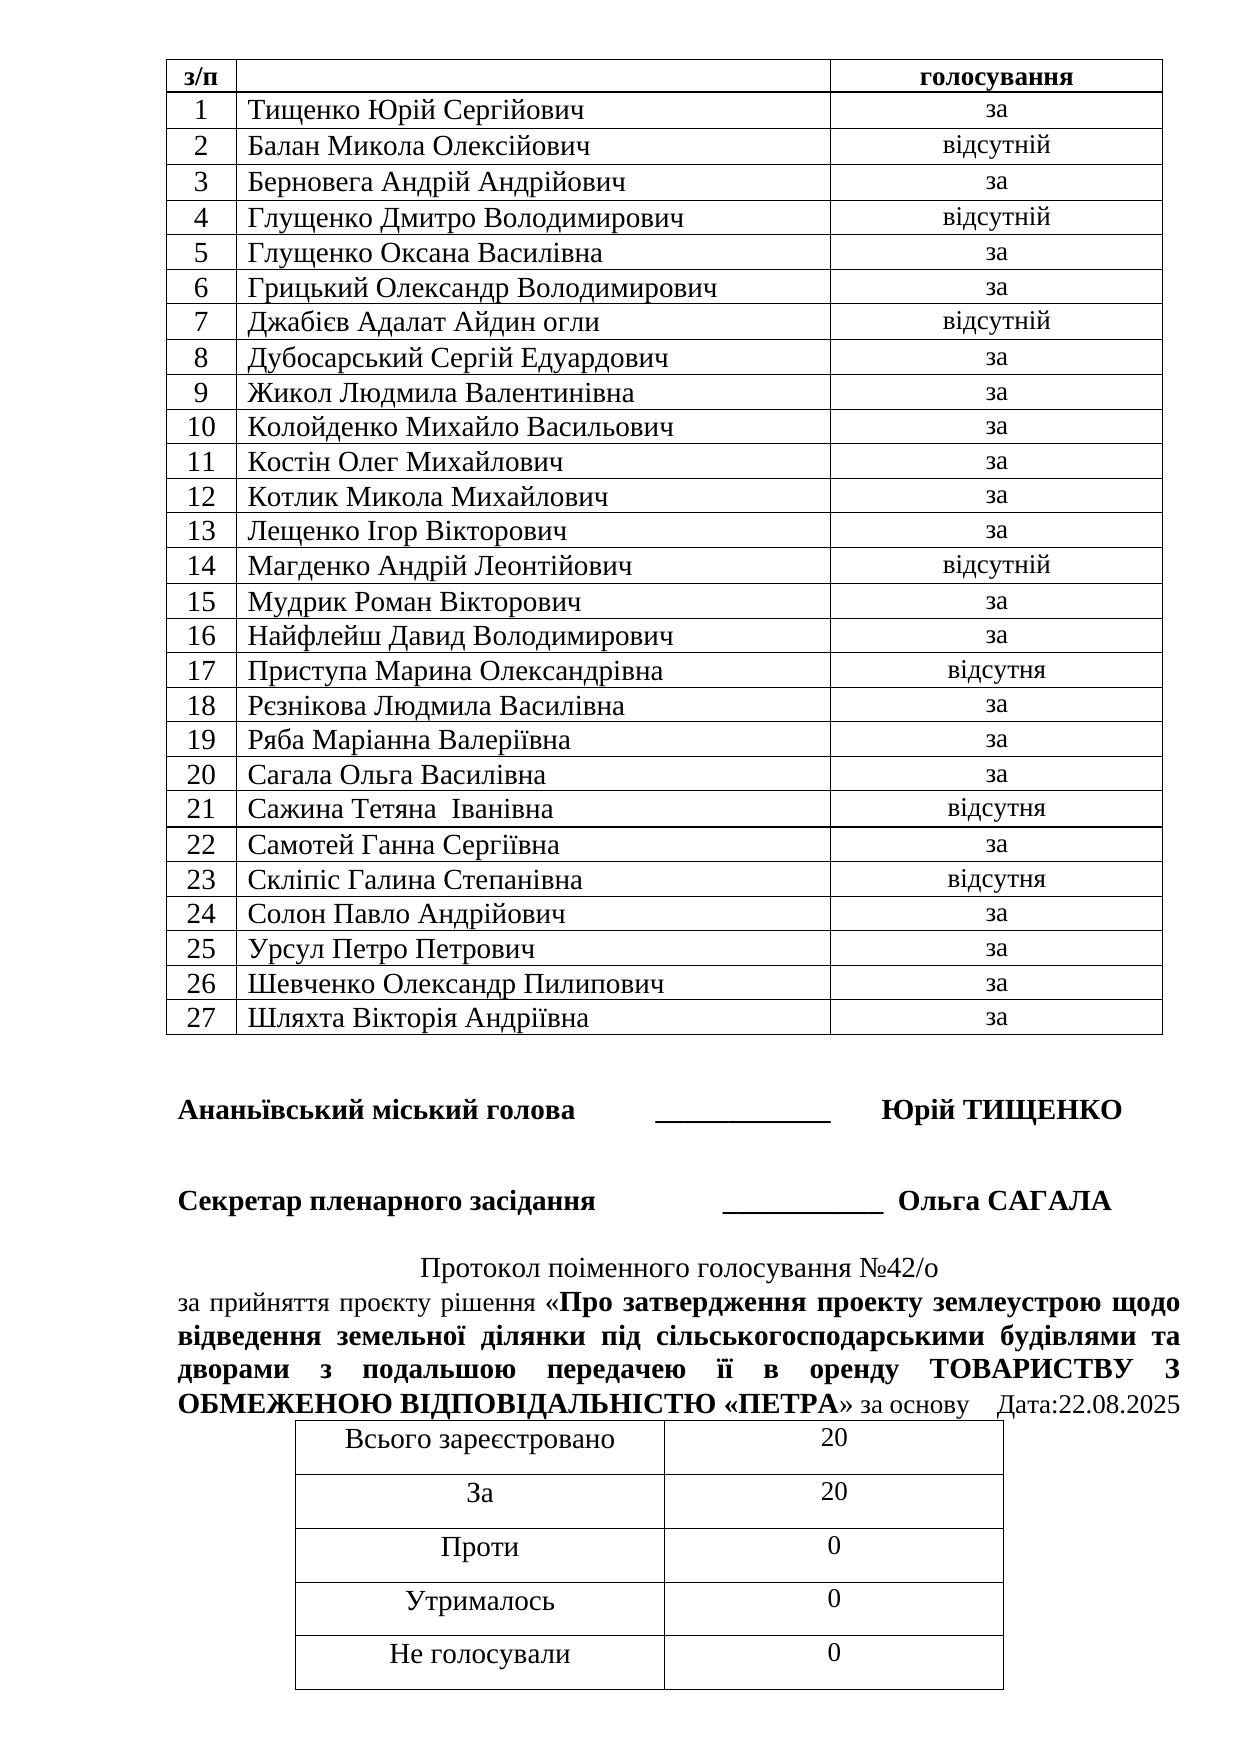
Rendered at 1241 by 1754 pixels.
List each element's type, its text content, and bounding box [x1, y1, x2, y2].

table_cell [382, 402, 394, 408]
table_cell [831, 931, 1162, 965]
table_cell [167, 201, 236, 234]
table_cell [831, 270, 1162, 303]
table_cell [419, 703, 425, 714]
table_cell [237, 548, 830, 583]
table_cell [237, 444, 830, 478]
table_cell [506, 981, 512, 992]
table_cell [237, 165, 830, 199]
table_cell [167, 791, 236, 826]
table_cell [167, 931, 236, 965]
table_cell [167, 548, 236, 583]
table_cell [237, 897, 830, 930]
text Секретар пленарного засідання ___________ Ольга САГАЛА [177, 1183, 1181, 1217]
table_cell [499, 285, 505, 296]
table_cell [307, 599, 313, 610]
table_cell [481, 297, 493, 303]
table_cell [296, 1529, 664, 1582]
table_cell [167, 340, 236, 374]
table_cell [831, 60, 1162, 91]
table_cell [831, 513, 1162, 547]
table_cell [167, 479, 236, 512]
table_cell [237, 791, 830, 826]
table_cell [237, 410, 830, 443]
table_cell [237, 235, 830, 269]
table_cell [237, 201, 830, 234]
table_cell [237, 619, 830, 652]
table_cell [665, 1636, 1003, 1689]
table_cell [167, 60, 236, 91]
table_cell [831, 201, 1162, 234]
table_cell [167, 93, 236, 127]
text Ананьївський міський голова ____________ Юрій ТИЩЕНКО [177, 1092, 1181, 1126]
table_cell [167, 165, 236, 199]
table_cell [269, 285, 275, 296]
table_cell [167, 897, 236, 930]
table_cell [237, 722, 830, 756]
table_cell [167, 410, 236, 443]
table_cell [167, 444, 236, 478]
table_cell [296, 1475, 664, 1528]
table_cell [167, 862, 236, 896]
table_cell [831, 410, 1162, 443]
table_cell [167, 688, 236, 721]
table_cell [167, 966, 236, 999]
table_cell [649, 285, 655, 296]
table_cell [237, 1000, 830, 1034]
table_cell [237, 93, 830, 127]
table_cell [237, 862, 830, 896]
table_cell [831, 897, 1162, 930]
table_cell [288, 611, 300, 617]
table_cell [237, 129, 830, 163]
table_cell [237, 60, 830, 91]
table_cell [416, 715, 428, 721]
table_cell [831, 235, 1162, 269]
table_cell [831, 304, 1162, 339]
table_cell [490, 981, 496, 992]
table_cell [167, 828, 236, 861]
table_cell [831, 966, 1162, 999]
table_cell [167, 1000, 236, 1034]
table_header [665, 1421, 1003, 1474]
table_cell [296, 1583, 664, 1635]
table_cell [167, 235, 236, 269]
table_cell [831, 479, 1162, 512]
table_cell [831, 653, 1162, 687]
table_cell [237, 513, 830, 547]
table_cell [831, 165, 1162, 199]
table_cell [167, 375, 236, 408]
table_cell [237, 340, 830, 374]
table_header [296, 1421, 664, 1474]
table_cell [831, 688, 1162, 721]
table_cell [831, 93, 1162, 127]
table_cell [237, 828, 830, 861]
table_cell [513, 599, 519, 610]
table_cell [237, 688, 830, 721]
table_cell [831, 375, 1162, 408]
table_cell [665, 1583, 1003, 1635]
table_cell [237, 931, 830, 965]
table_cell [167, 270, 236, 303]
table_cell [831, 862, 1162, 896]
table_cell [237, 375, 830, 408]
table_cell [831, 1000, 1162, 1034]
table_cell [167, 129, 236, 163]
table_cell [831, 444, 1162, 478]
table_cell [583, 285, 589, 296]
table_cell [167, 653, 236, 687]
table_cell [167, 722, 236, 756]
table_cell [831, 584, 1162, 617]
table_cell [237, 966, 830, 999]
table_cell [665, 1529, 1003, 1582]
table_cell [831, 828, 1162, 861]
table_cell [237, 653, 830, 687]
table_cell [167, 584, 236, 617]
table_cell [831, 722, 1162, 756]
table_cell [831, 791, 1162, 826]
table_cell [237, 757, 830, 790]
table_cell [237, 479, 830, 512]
text Протокол поіменного голосування №42/о [177, 1251, 1181, 1284]
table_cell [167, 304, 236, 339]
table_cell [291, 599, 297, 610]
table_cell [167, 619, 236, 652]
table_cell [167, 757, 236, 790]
text за прийняття проєкту рішення «Про затвердження проекту землеустрою щодо відведення земельної ділянки під сільськогосподарськими будівлями та дворами з подальшою передачею її в оренду ТОВАРИСТВУ З ОБМЕЖЕНОЮ ВІДПОВІДАЛЬНІСТЮ «ПЕТРА» за основу Дата:22.08.2025 [177, 1284, 1181, 1420]
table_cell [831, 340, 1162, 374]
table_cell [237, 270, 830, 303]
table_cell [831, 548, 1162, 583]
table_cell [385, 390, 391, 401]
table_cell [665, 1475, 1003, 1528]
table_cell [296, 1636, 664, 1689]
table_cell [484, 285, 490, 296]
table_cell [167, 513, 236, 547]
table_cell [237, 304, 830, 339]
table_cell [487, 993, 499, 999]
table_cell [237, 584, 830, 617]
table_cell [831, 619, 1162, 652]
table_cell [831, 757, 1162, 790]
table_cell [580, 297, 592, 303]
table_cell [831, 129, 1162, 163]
